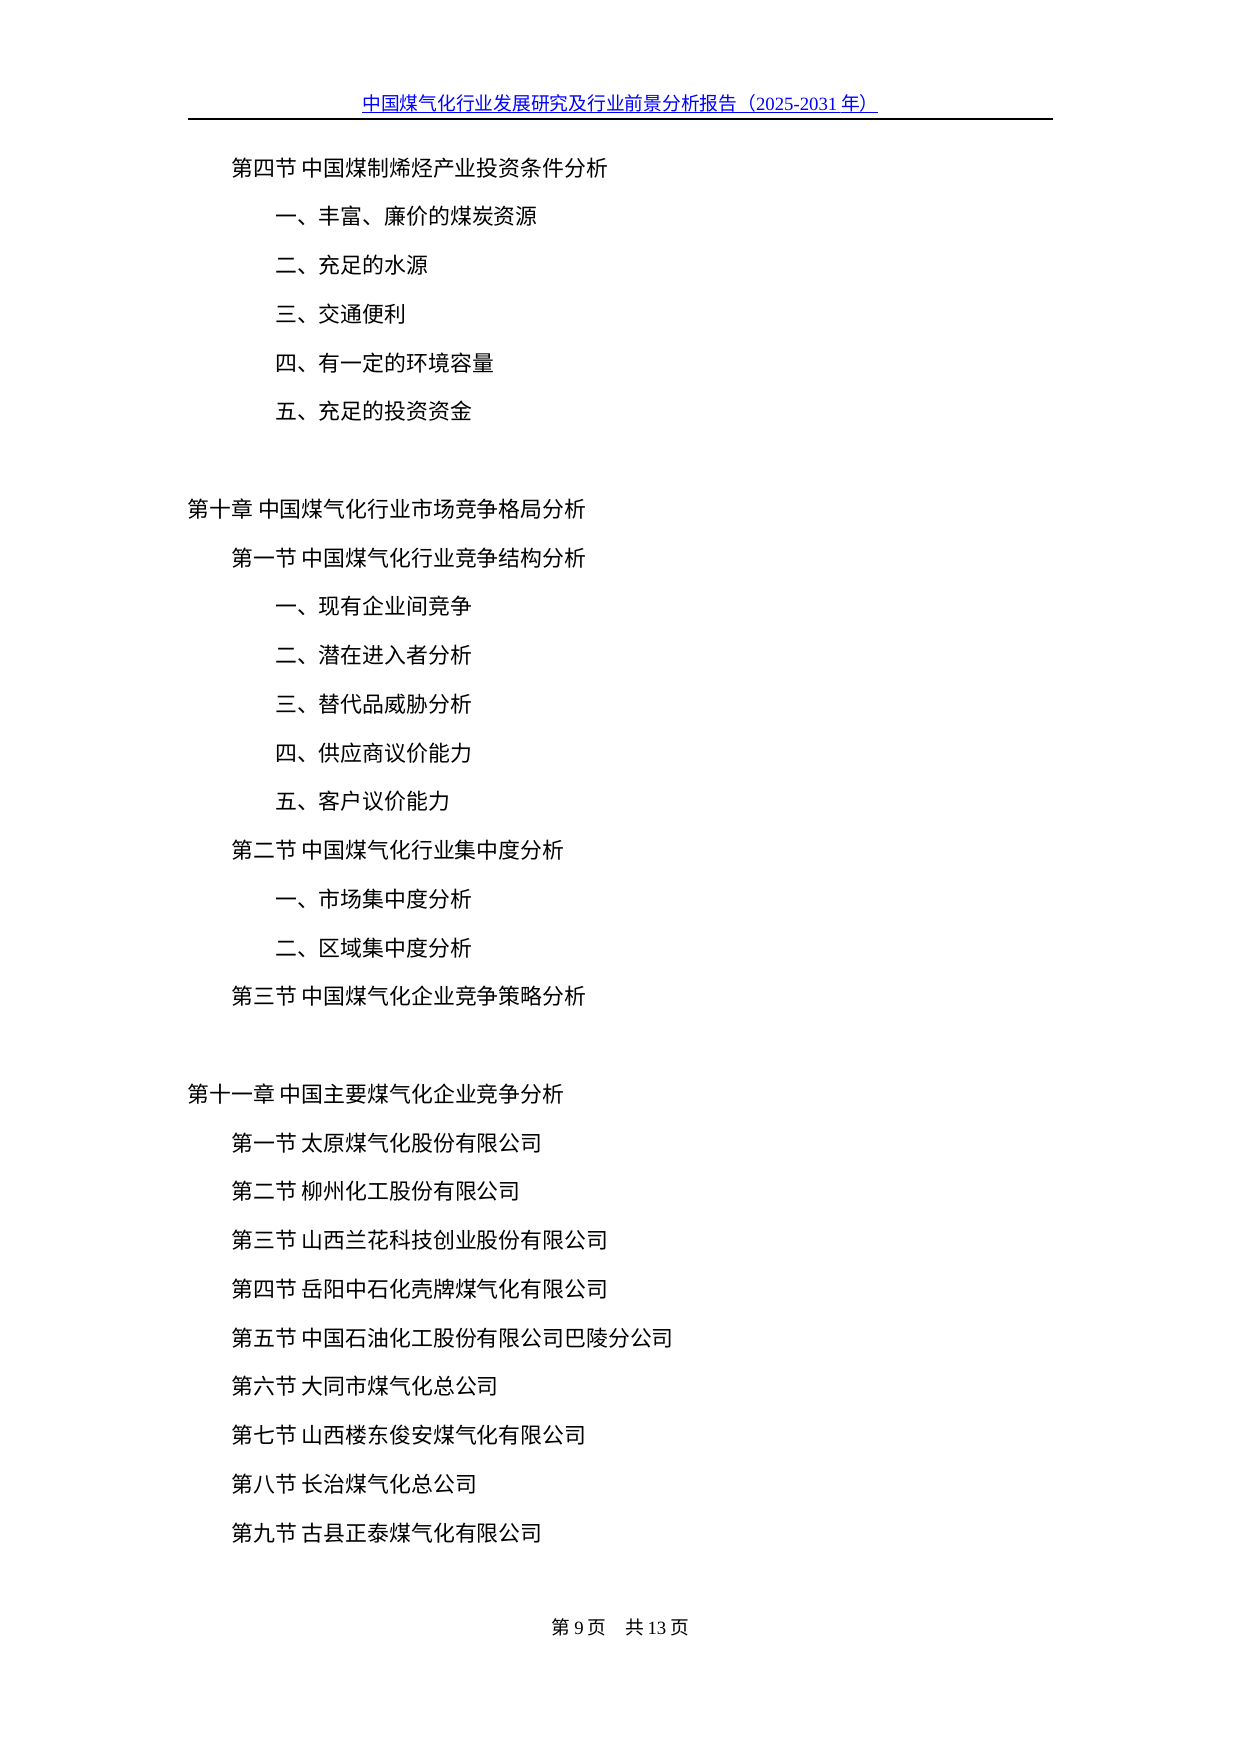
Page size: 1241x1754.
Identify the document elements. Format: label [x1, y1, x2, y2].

text [187, 150, 1053, 1548]
